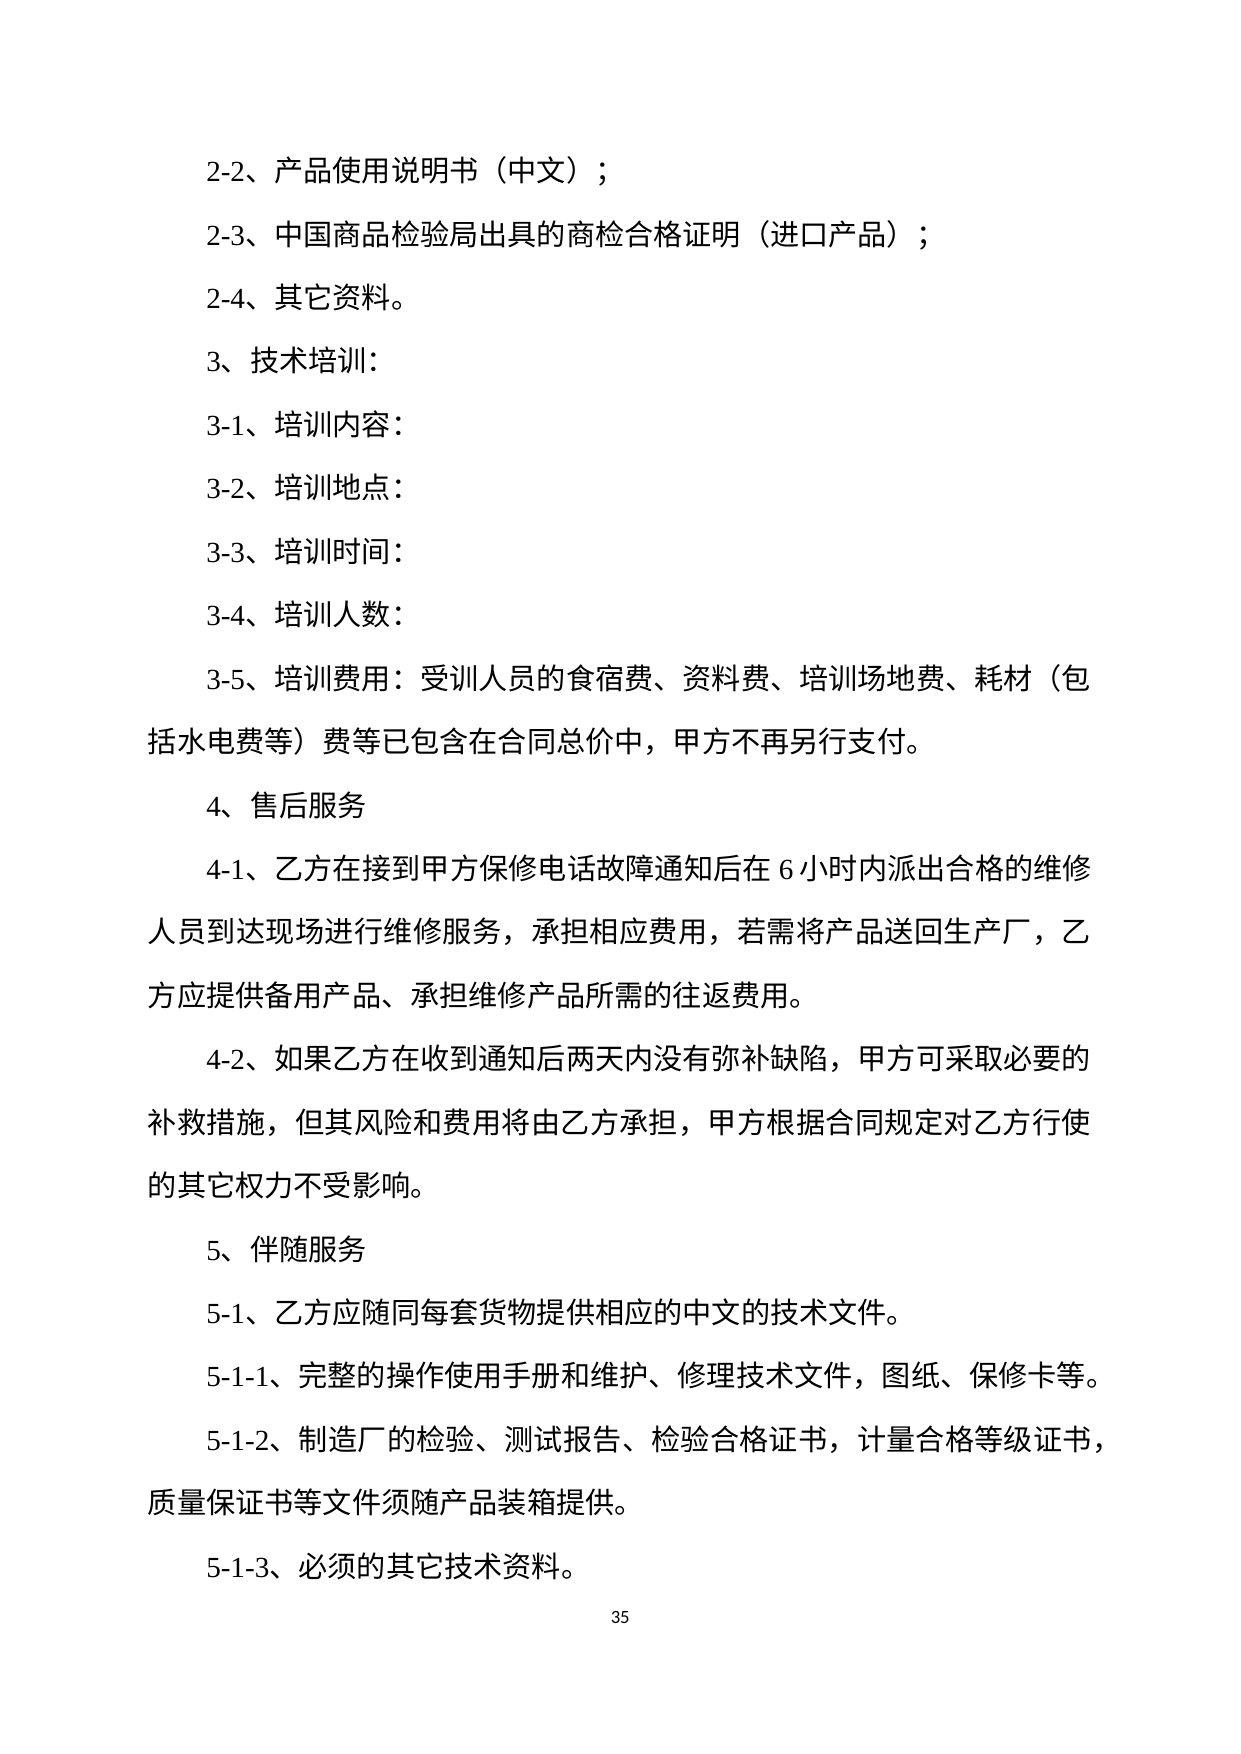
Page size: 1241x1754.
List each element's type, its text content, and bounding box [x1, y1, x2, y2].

text 2-2、产品使用说明书（中文）； [148, 148, 1092, 190]
text 5-1、乙方应随同每套货物提供相应的中文的技术文件。 [148, 1289, 1092, 1332]
text 4、售后服务 [148, 782, 1092, 824]
text 5-1-1、完整的操作使用手册和维护、修理技术文件，图纸、保修卡等。 [148, 1353, 1092, 1395]
text 3-4、培训人数： [148, 592, 1092, 634]
text 5、伴随服务 [148, 1226, 1092, 1268]
text 4-2、如果乙方在收到通知后两天内没有弥补缺陷，甲方可采取必要的补救措施，但其风险和费用将由乙方承担，甲方根据合同规定对乙方行使的其它权力不受影响。 [148, 1036, 1092, 1205]
text 3-1、培训内容： [148, 401, 1092, 444]
text 3、技术培训： [148, 338, 1092, 380]
text 5-1-2、制造厂的检验、测试报告、检验合格证书，计量合格等级证书，质量保证书等文件须随产品装箱提供。 [148, 1416, 1092, 1522]
text 5-1-3、必须的其它技术资料。 [148, 1543, 1092, 1586]
text 2-3、中国商品检验局出具的商检合格证明（进口产品）； [148, 211, 1092, 253]
text 3-5、培训费用：受训人员的食宿费、资料费、培训场地费、耗材（包括水电费等）费等已包含在合同总价中，甲方不再另行支付。 [148, 655, 1092, 761]
text 3-2、培训地点： [148, 465, 1092, 507]
text 3-3、培训时间： [148, 528, 1092, 571]
text 2-4、其它资料。 [148, 274, 1092, 317]
text 4-1、乙方在接到甲方保修电话故障通知后在6小时内派出合格的维修人员到达现场进行维修服务，承担相应费用，若需将产品送回生产厂，乙方应提供备用产品、承担维修产品所需的往返费用。 [148, 846, 1092, 1015]
